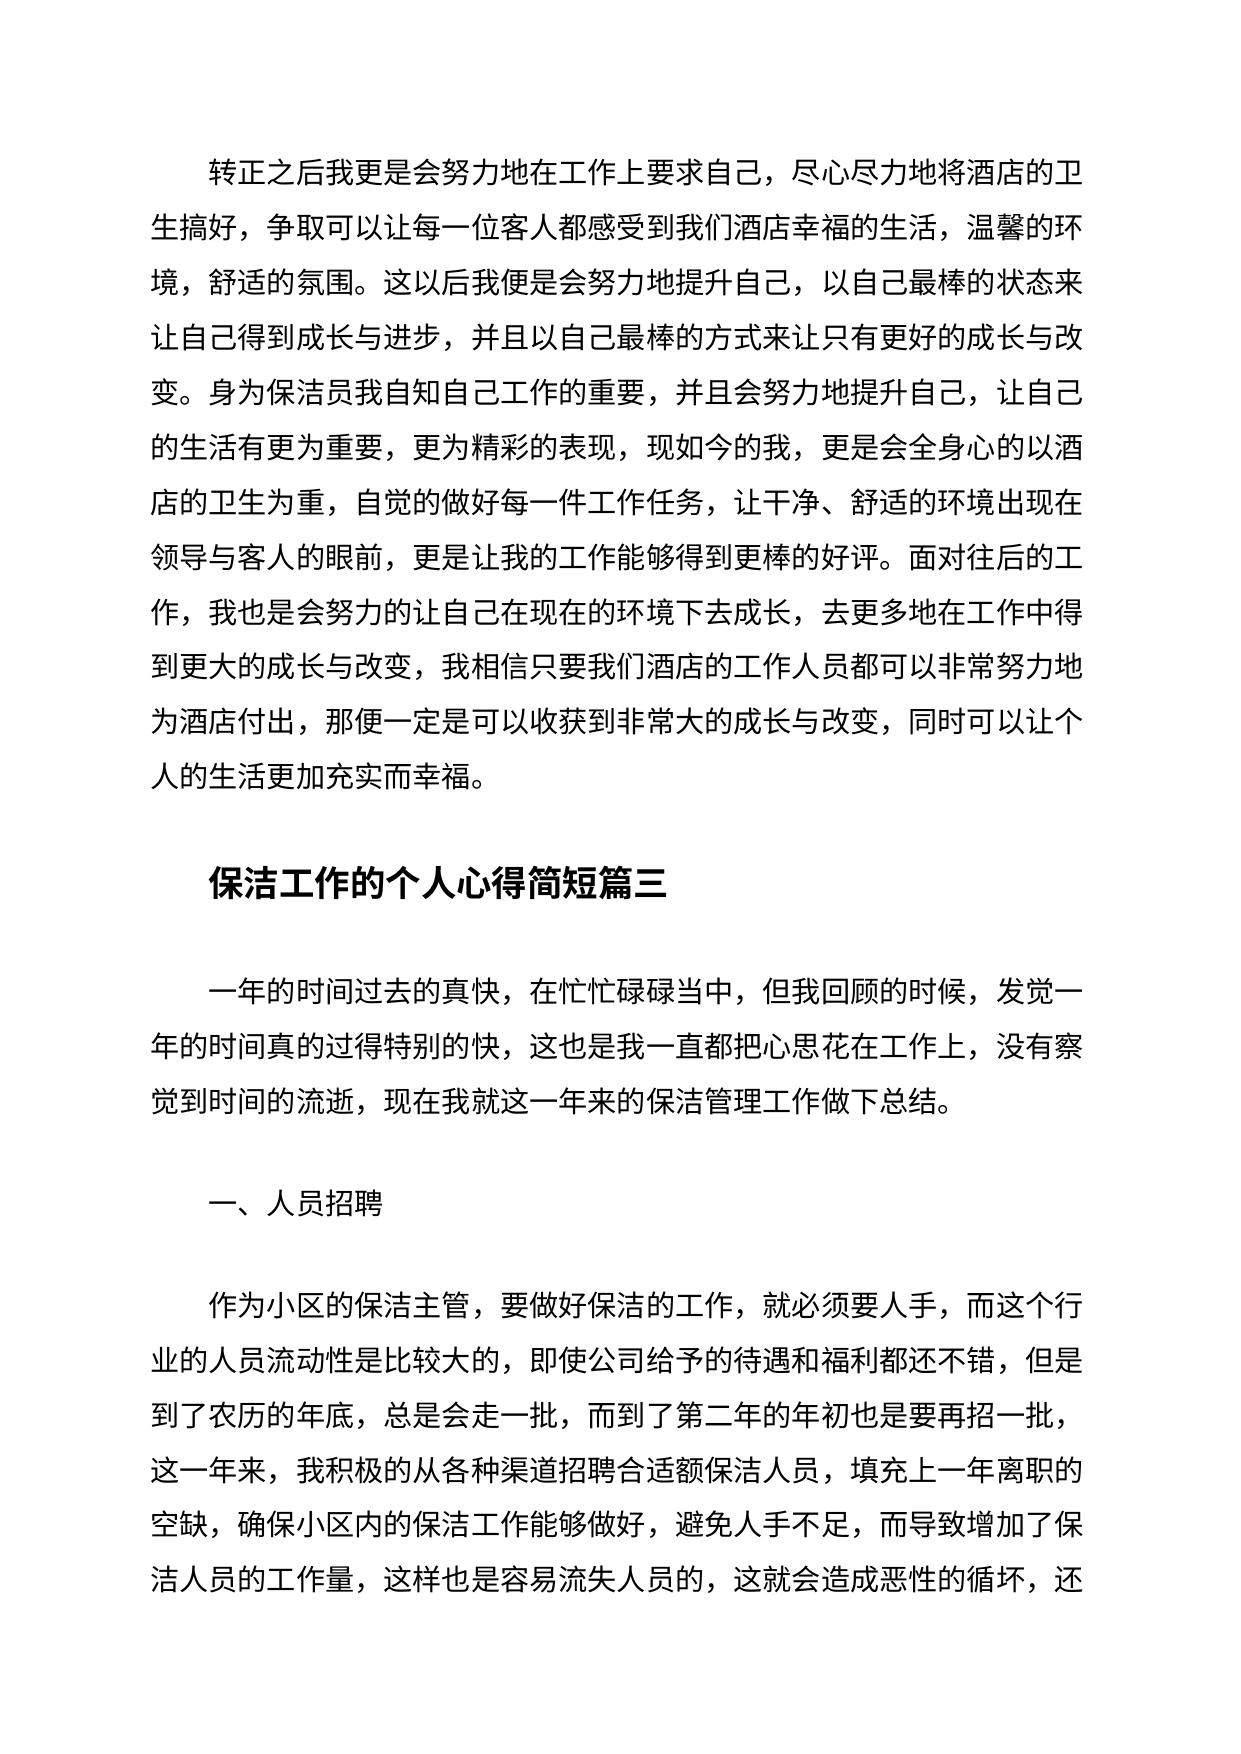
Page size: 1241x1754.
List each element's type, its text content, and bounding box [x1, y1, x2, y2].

text 一、人员招聘 [150, 1181, 1090, 1223]
text 一年的时间过去的真快，在忙忙碌碌当中，但我回顾的时候，发觉一年的时间真的过得特别的快，这也是我一直都把心思花在工作上，没有察觉到时间的流逝，现在我就这一年来的保洁管理工作做下总结。 [150, 969, 1090, 1121]
text 转正之后我更是会努力地在工作上要求自己，尽心尽力地将酒店的卫生搞好，争取可以让每一位客人都感受到我们酒店幸福的生活，温馨的环境，舒适的氛围。这以后我便是会努力地提升自己，以自己最棒的状态来让自己得到成长与进步，并且以自己最棒的方式来让只有更好的成长与改变。身为保洁员我自知自己工作的重要，并且会努力地提升自己，让自己的生活有更为重要，更为精彩的表现，现如今的我，更是会全身心的以酒店的卫生为重，自觉的做好每一件工作任务，让干净、舒适的环境出现在领导与客人的眼前，更是让我的工作能够得到更棒的好评。面对往后的工作，我也是会努力的让自己在现在的环境下去成长，去更多地在工作中得到更大的成长与改变，我相信只要我们酒店的工作人员都可以非常努力地为酒店付出，那便一定是可以收获到非常大的成长与改变，同时可以让个人的生活更加充实而幸福。 [150, 150, 1090, 796]
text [150, 1282, 1090, 1599]
text 保洁工作的个人心得简短篇三 [150, 856, 1090, 907]
